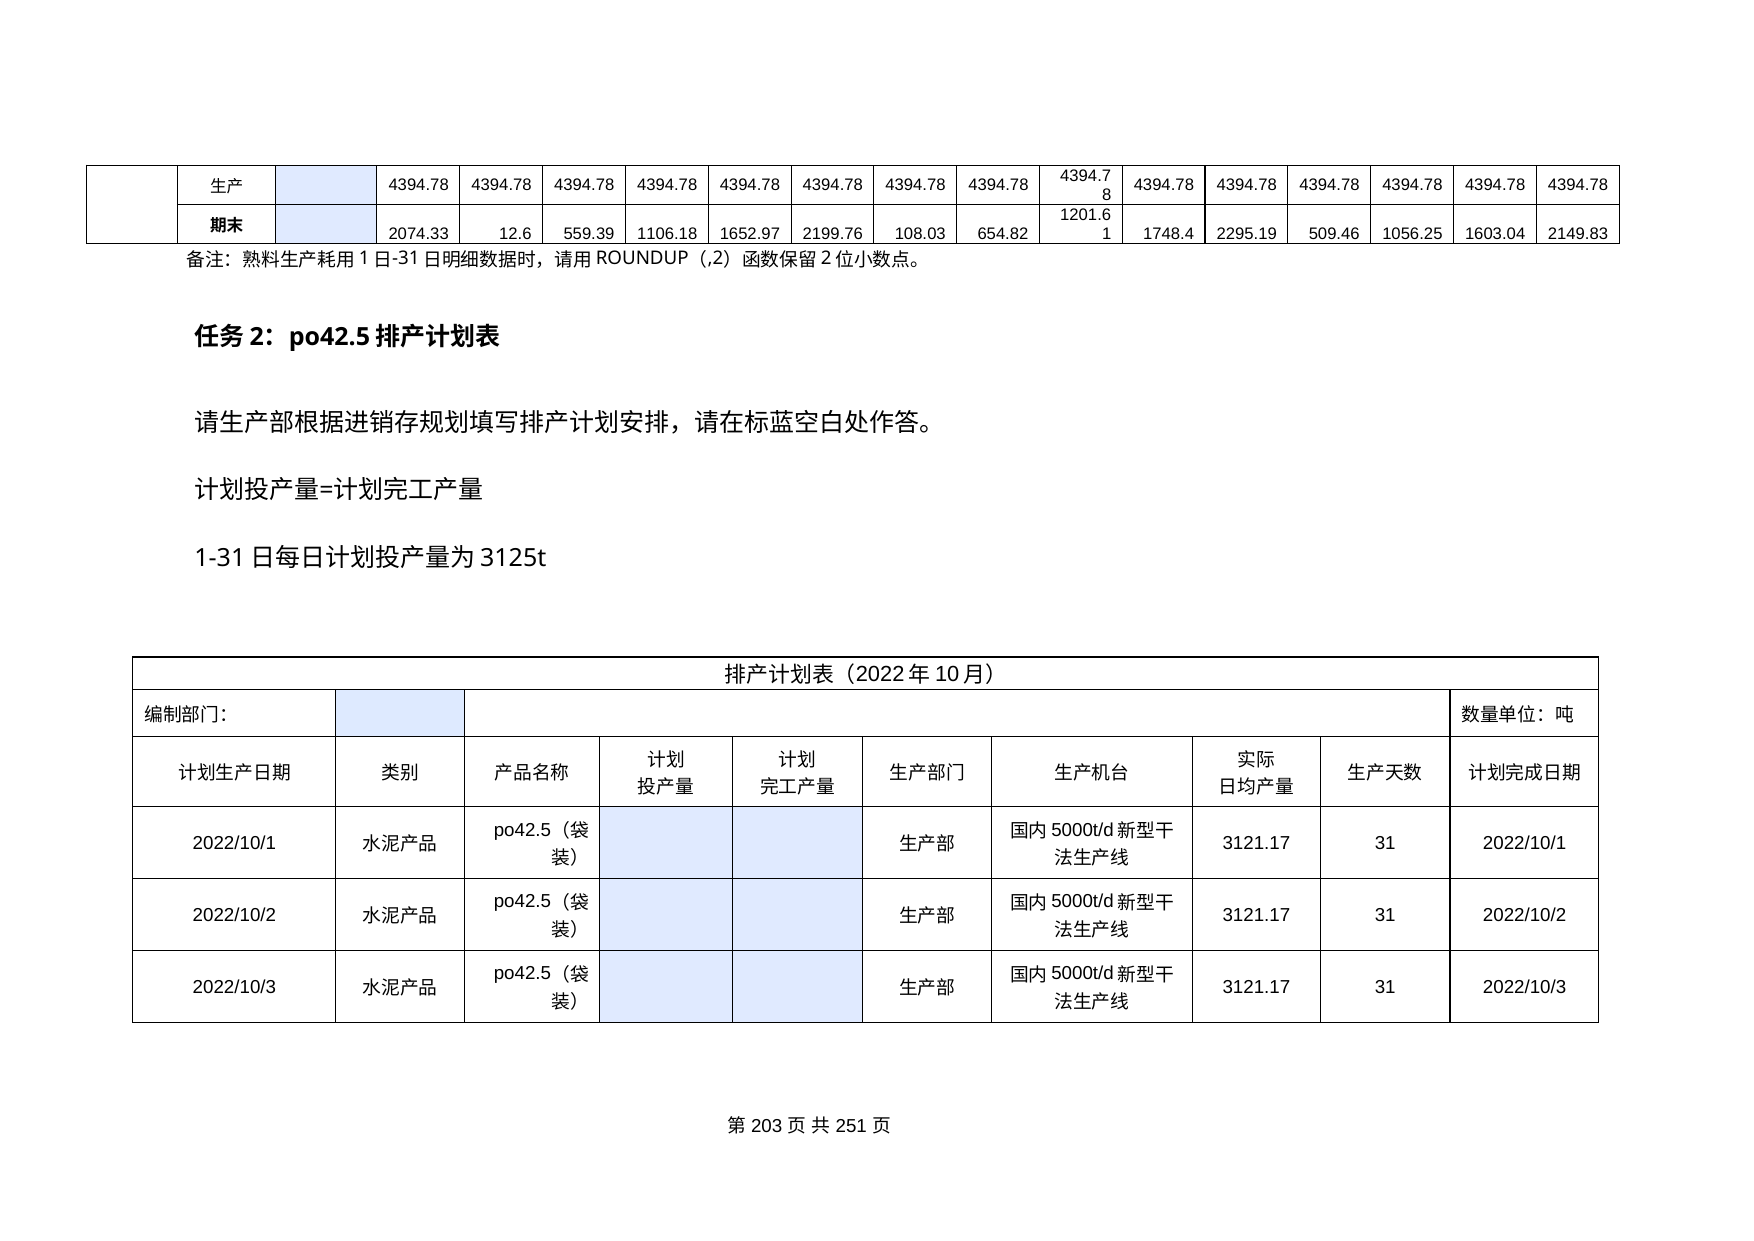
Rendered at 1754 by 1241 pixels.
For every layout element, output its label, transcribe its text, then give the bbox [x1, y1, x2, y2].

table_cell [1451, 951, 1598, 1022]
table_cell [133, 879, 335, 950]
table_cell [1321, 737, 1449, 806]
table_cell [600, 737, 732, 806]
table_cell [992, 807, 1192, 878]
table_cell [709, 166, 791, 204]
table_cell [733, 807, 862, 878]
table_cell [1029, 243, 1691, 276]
text 1-31日每日计划投产量为3125t [144, 521, 1610, 589]
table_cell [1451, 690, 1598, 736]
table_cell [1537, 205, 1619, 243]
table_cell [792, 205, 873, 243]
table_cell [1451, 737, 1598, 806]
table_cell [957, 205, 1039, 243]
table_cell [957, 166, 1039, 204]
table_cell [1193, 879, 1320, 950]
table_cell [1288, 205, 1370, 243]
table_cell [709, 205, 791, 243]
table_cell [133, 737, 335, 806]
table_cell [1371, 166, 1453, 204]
text 任务2：po42.5排产计划表 [144, 301, 1610, 368]
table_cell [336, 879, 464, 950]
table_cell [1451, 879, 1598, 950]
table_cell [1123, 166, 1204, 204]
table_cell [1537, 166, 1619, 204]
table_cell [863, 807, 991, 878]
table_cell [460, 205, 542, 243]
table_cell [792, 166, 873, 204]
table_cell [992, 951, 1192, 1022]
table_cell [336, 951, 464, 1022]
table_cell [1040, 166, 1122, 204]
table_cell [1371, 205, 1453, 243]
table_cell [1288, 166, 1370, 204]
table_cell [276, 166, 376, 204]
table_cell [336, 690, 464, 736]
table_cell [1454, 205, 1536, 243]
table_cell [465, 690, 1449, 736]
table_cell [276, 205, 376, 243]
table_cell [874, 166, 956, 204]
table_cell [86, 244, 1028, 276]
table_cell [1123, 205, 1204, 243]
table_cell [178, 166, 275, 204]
text 请生产部根据进销存规划填写排产计划安排，请在标蓝空白处作答。 [144, 386, 1610, 454]
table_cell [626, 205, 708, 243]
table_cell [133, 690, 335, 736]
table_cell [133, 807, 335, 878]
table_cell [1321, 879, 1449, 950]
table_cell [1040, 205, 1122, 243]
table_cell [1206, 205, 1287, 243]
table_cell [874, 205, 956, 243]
text 计划投产量=计划完工产量 [144, 454, 1610, 521]
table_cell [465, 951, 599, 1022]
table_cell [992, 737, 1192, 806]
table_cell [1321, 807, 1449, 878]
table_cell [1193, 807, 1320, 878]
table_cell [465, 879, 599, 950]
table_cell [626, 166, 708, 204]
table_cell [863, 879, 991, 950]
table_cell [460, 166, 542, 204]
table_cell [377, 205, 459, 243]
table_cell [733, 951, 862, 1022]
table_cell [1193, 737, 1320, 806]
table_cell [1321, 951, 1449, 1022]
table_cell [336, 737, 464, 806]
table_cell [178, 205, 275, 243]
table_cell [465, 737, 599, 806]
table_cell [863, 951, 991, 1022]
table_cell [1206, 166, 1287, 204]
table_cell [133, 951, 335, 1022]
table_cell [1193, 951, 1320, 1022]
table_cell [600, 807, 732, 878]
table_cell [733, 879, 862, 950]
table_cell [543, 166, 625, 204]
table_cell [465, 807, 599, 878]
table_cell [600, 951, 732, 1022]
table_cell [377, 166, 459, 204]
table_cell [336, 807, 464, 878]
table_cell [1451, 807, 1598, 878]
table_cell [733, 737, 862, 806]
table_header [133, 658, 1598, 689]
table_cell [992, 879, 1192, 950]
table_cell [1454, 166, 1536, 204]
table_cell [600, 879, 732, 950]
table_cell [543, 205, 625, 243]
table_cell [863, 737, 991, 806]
